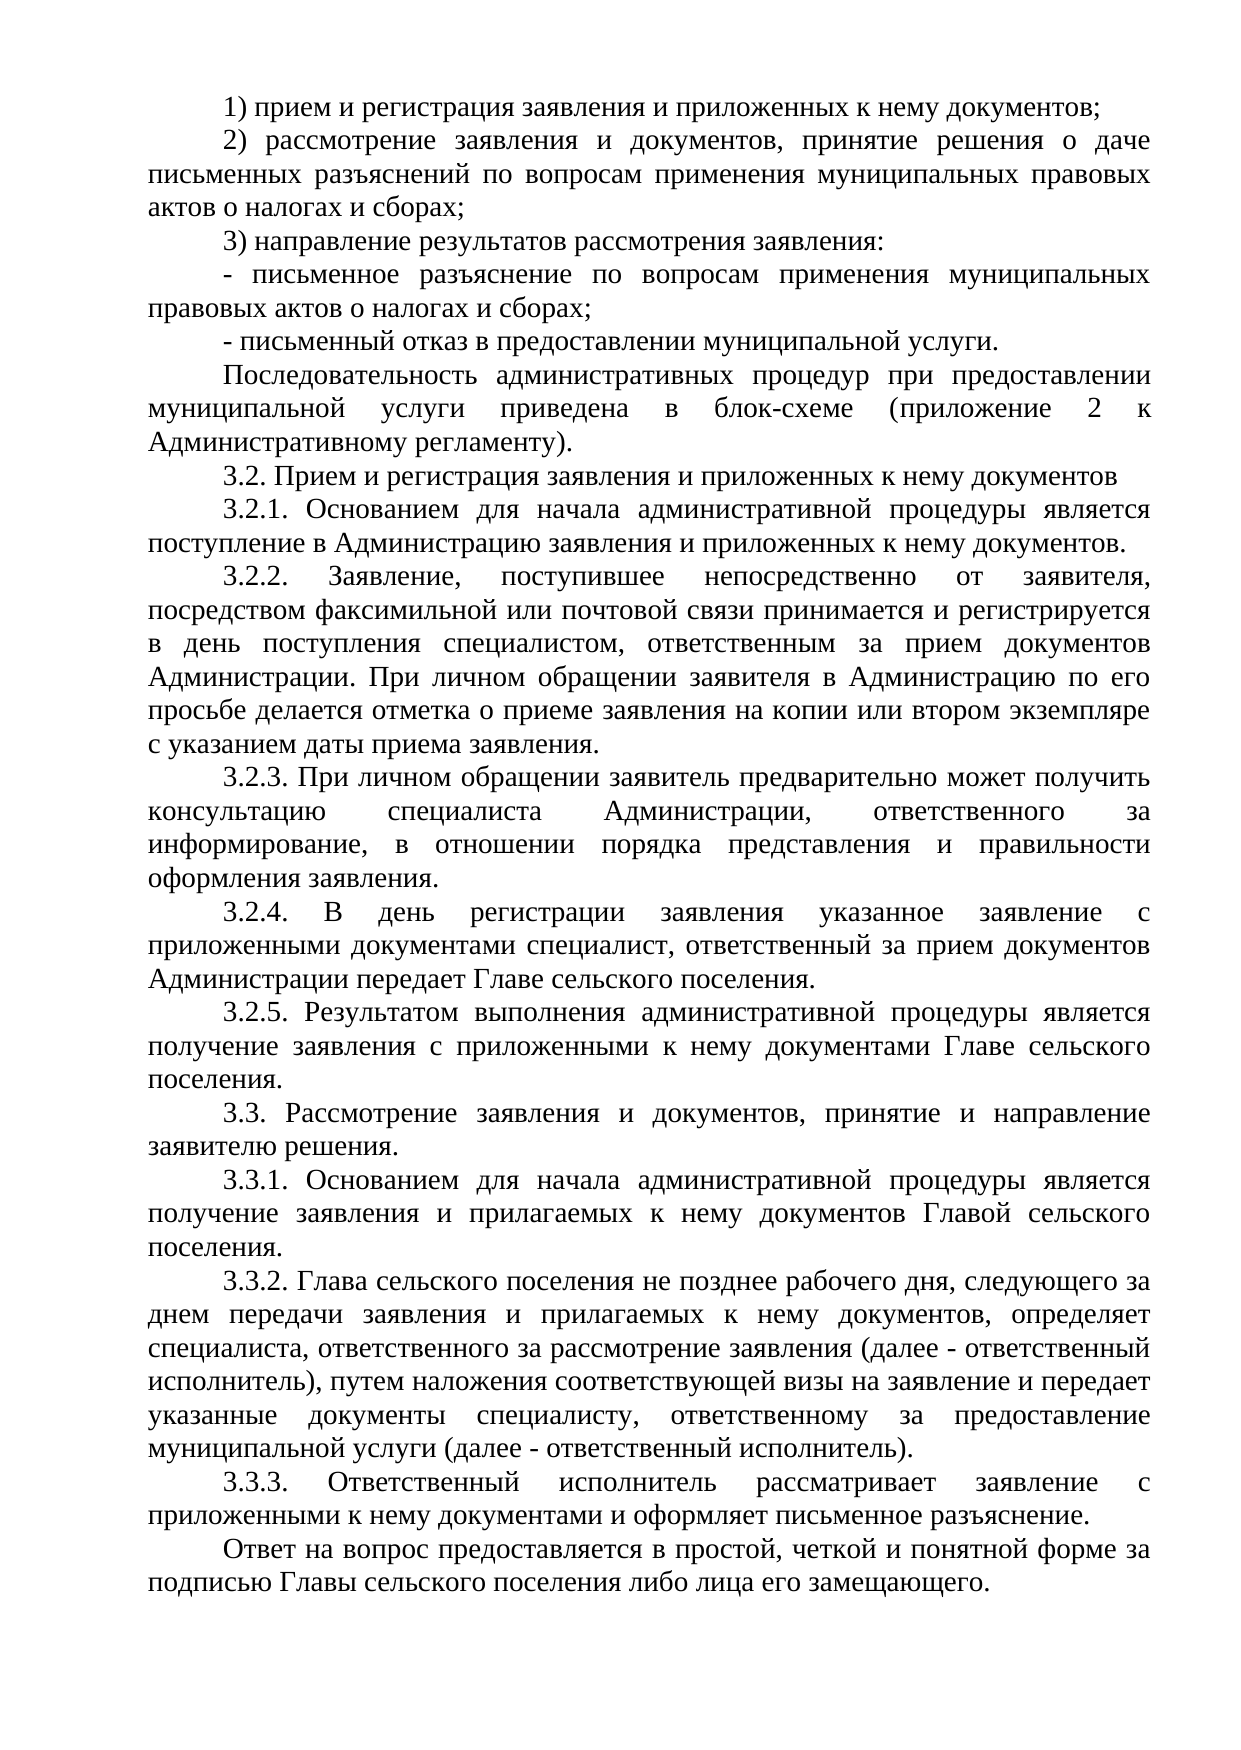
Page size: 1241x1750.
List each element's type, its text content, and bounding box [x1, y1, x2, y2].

text 3.3.3. Ответственный исполнитель рассматривает заявление с приложенными к нему документами и оформляет письменное разъяснение. [148, 1464, 1152, 1531]
text Ответ на вопрос предоставляется в простой, четкой и понятной форме за подписью Главы сельского поселения либо лица его замещающего. [148, 1531, 1152, 1598]
text 3.2.3. При личном обращении заявитель предварительно может получить консультацию специалиста Администрации, ответственного за информирование, в отношении порядка представления и правильности оформления заявления. [148, 759, 1152, 894]
text 3.2.5. Результатом выполнения административной процедуры является получение заявления с приложенными к нему документами Главе сельского поселения. [148, 994, 1152, 1095]
text 1) прием и регистрация заявления и приложенных к нему документов; [148, 89, 1152, 122]
text 3.3.1. Основанием для начала административной процедуры является получение заявления и прилагаемых к нему документов Главой сельского поселения. [148, 1162, 1152, 1263]
text - письменное разъяснение по вопросам применения муниципальных правовых актов о налогах и сборах; [148, 256, 1152, 323]
text - письменный отказ в предоставлении муниципальной услуги. [148, 323, 1152, 357]
text 2) рассмотрение заявления и документов, принятие решения о даче письменных разъяснений по вопросам применения муниципальных правовых актов о налогах и сборах; [148, 122, 1152, 223]
text 3.2.4. В день регистрации заявления указанное заявление с приложенными документами специалист, ответственный за прием документов Администрации передает Главе сельского поселения. [148, 894, 1152, 994]
text 3.2.1. Основанием для начала административной процедуры является поступление в Администрацию заявления и приложенных к нему документов. [148, 491, 1152, 558]
text 3.2.2. Заявление, поступившее непосредственно от заявителя, посредством факсимильной или почтовой связи принимается и регистрируется в день поступления специалистом, ответственным за прием документов Администрации. При личном обращении заявителя в Администрацию по его просьбе делается отметка о приеме заявления на копии или втором экземпляре с указанием даты приема заявления. [148, 558, 1152, 759]
text 3) направление результатов рассмотрения заявления: [148, 223, 1152, 256]
text 3.2. Прием и регистрация заявления и приложенных к нему документов [148, 458, 1152, 491]
text Последовательность административных процедур при предоставлении муниципальной услуги приведена в блок-схеме (приложение 2 к Административному регламенту). [148, 357, 1152, 458]
text 3.3. Рассмотрение заявления и документов, принятие и направление заявителю решения. [148, 1095, 1152, 1162]
text 3.3.2. Глава сельского поселения не позднее рабочего дня, следующего за днем передачи заявления и прилагаемых к нему документов, определяет специалиста, ответственного за рассмотрение заявления (далее - ответственный исполнитель), путем наложения соответствующей визы на заявление и передает указанные документы специалисту, ответственному за предоставление муниципальной услуги (далее - ответственный исполнитель). [148, 1263, 1152, 1464]
